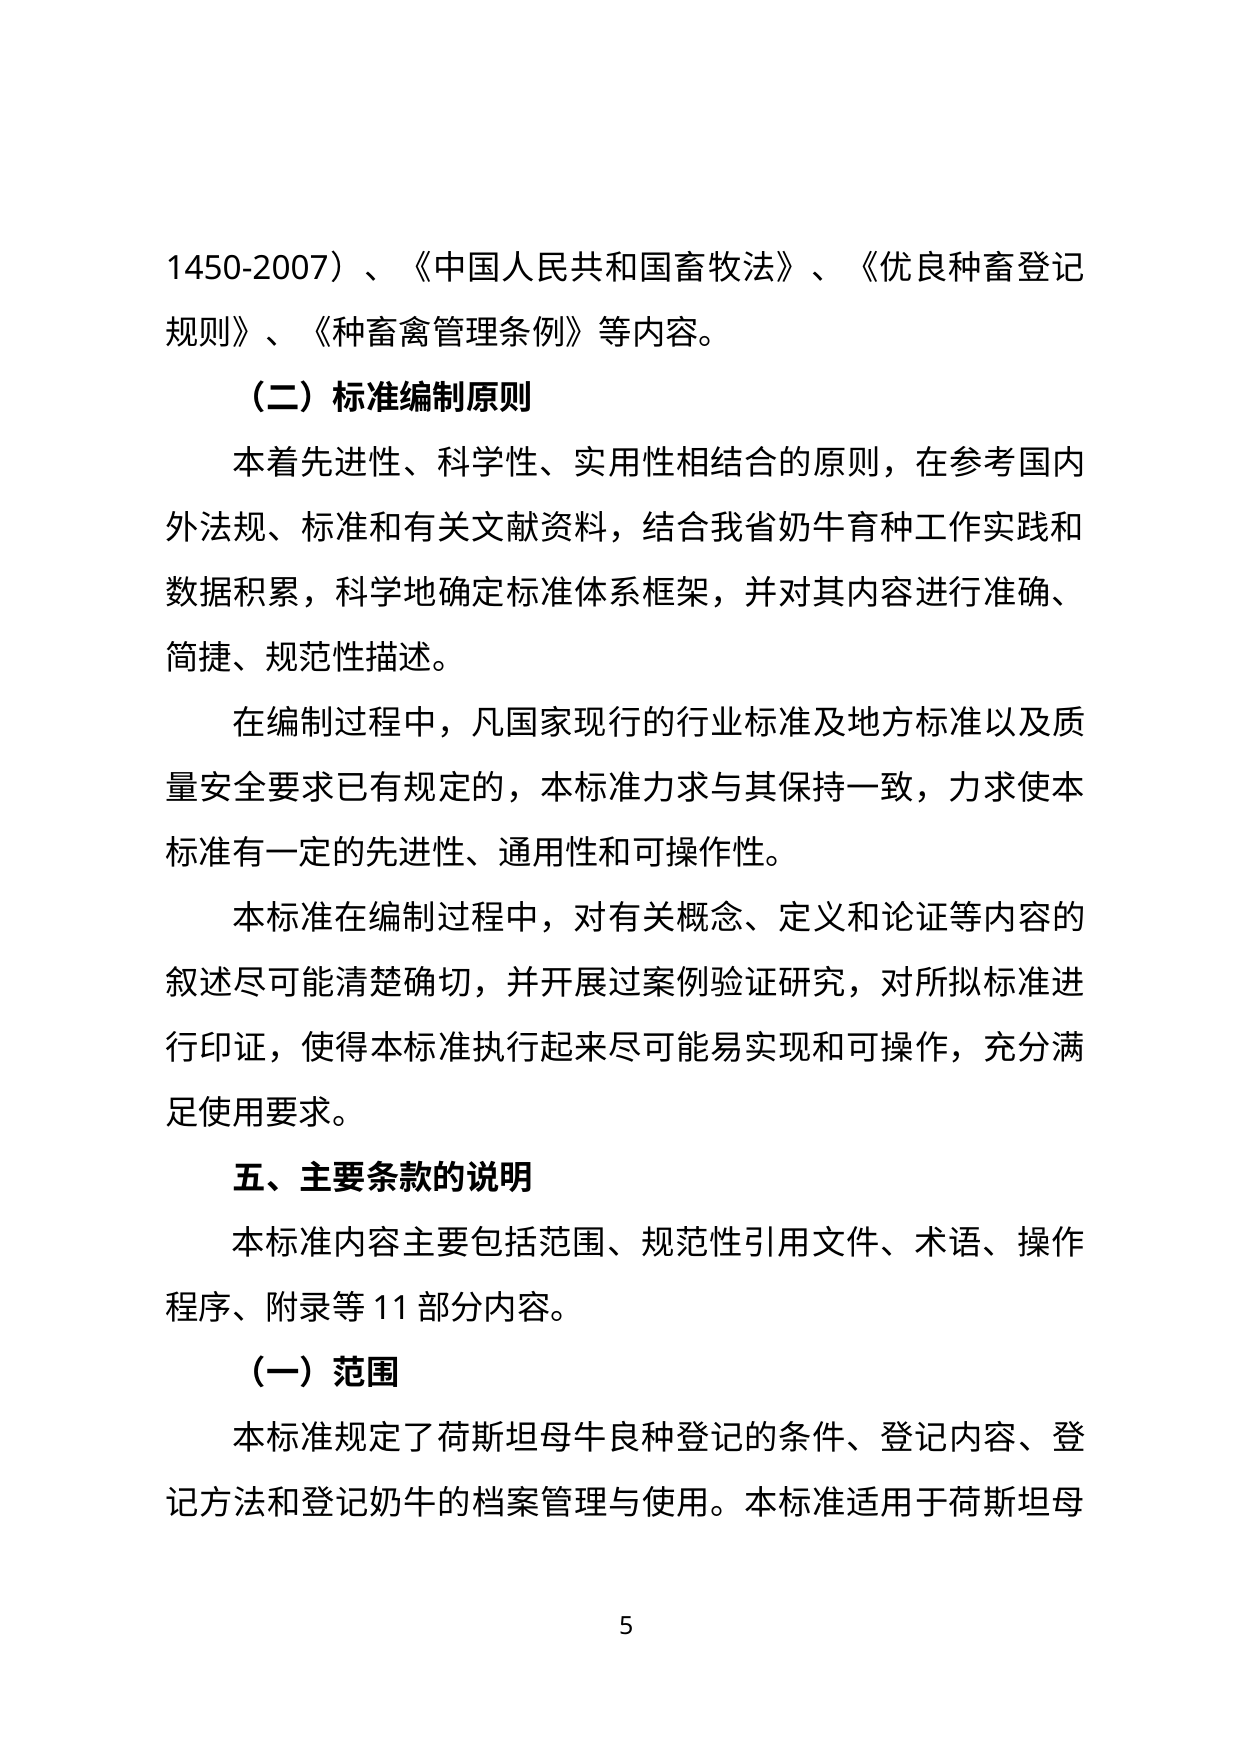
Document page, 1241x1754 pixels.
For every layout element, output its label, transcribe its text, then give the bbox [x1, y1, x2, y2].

text 在编制过程中，凡国家现行的行业标准及地方标准以及质量安全要求已有规定的，本标准力求与其保持一致，力求使本标准有一定的先进性、通用性和可操作性。 [165, 688, 1087, 883]
text 本着先进性、科学性、实用性相结合的原则，在参考国内外法规、标准和有关文献资料，结合我省奶牛育种工作实践和数据积累，科学地确定标准体系框架，并对其内容进行准确、简捷、规范性描述。 [165, 428, 1087, 688]
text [165, 1403, 1087, 1533]
text 五、主要条款的说明 [165, 1143, 1087, 1208]
text （一）范围 [165, 1338, 1087, 1403]
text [165, 233, 1087, 363]
text （二）标准编制原则 [165, 363, 1087, 428]
text 本标准在编制过程中，对有关概念、定义和论证等内容的叙述尽可能清楚确切，并开展过案例验证研究，对所拟标准进行印证，使得本标准执行起来尽可能易实现和可操作，充分满足使用要求。 [165, 883, 1087, 1143]
text 本标准内容主要包括范围、规范性引用文件、术语、操作程序、附录等11部分内容。 [165, 1208, 1087, 1338]
